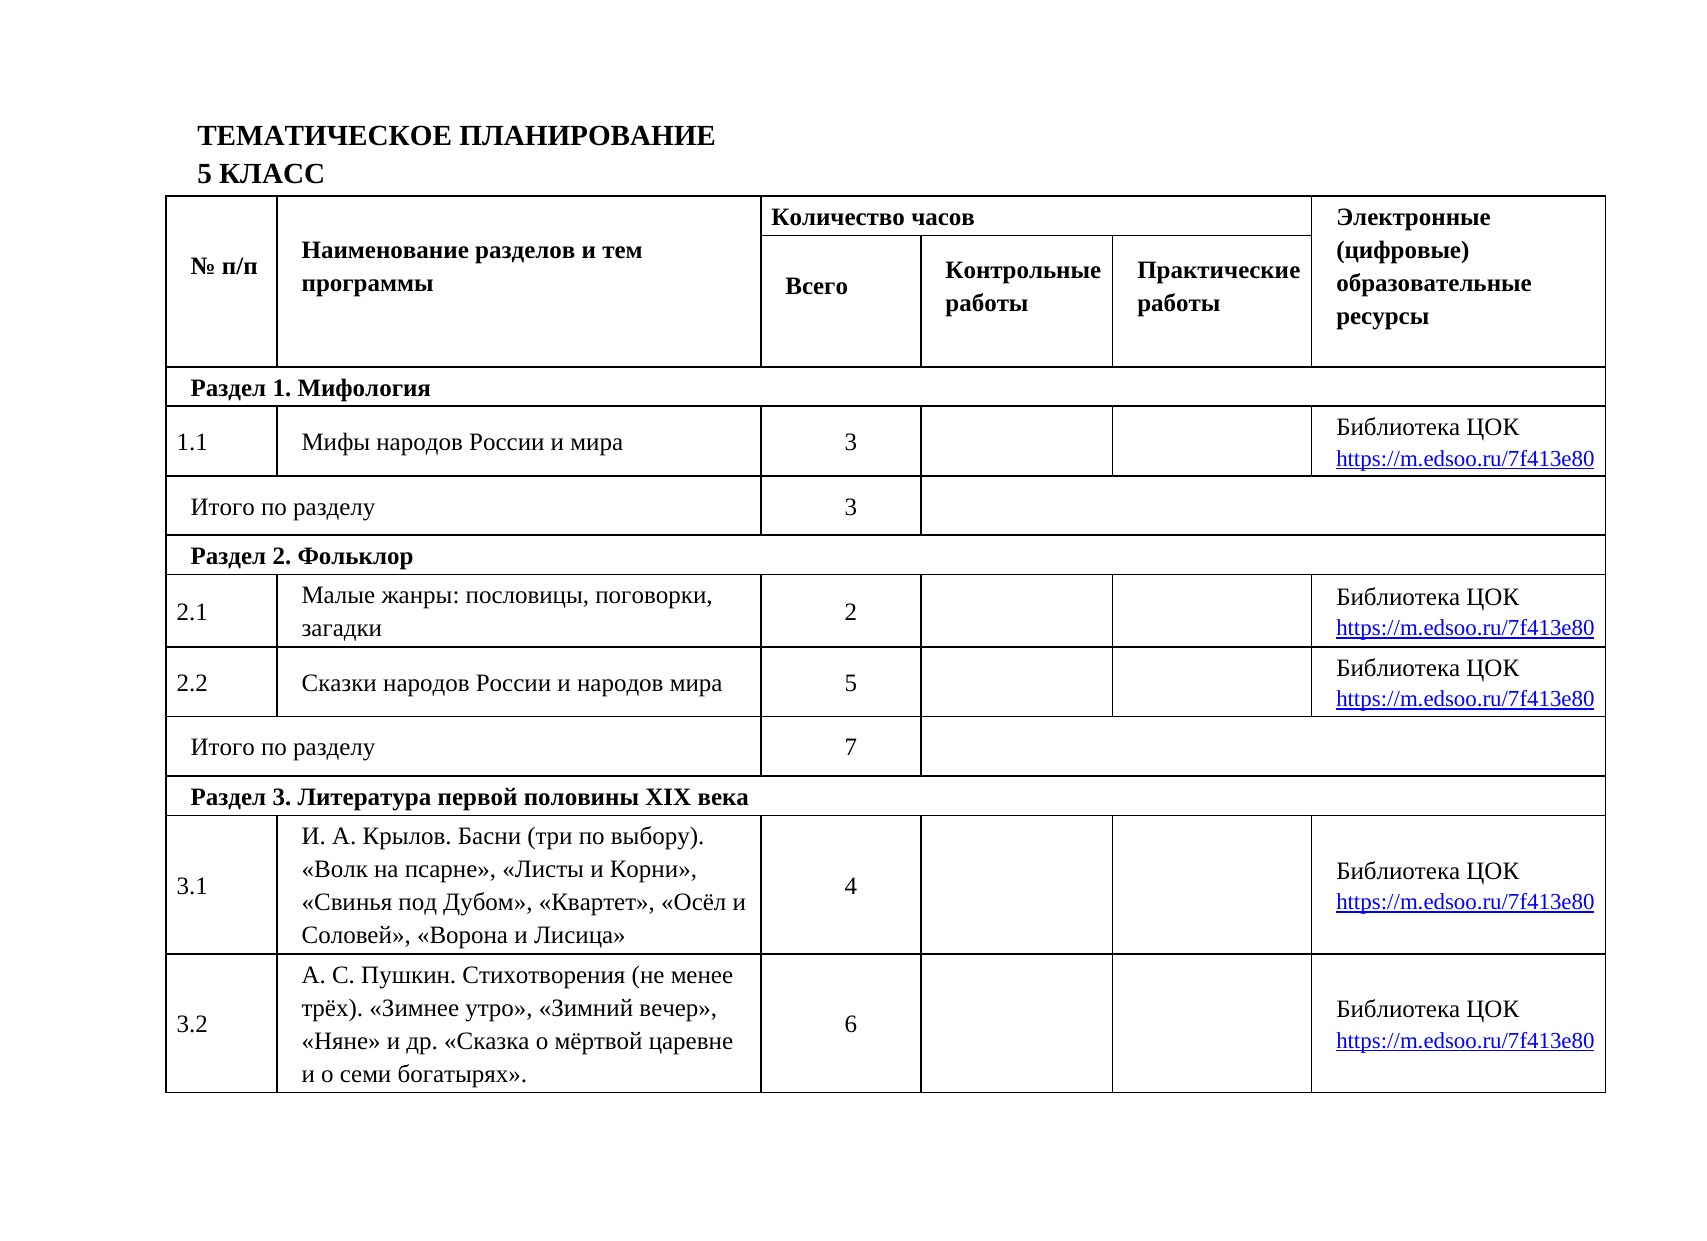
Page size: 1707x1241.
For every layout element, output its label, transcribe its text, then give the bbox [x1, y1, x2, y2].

table_cell [1113, 407, 1311, 475]
table_cell А. С. Пушкин. Стихотворения (не менее трёх). «Зимнее утро», «Зимний вечер», «Няне» и др. «Сказка о мёртвой царевне и о семи богатырях». [278, 955, 760, 1091]
table_header № п/п [167, 197, 276, 366]
table_cell [922, 816, 1112, 953]
table_cell [922, 407, 1112, 475]
table_cell Раздел 3. Литература первой половины XIX века [167, 777, 1605, 814]
table_header Электронные (цифровые) образовательные ресурсы [1312, 197, 1605, 366]
table_cell 1.1 [167, 407, 276, 475]
table_cell Итого по разделу [167, 477, 760, 534]
table_cell Библиотека ЦОК https://m.edsoo.ru/7f413e80 [1312, 816, 1605, 953]
table_cell 2 [762, 575, 920, 646]
table_cell Всего [762, 236, 920, 366]
table_header Количество часов [762, 197, 1311, 234]
table_cell [922, 717, 1605, 775]
table_cell [922, 477, 1605, 534]
table_cell Итого по разделу [167, 717, 760, 775]
table_cell 6 [762, 955, 920, 1091]
table_cell 3.1 [167, 816, 276, 953]
table_cell И. А. Крылов. Басни (три по выбору). «Волк на псарне», «Листы и Корни», «Свинья под Дубом», «Квартет», «Осёл и Соловей», «Ворона и Лисица» [278, 816, 760, 953]
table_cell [1312, 955, 1605, 1091]
table_cell 2.1 [167, 575, 276, 646]
table_header Наименование разделов и тем программы [278, 197, 760, 366]
table_cell Библиотека ЦОК https://m.edsoo.ru/7f413e80 [1312, 575, 1605, 646]
table_cell [1113, 648, 1311, 716]
table_cell [1113, 955, 1311, 1091]
table_cell 3.2 [167, 955, 276, 1091]
table_cell [1113, 575, 1311, 646]
table_cell Мифы народов России и мира [278, 407, 760, 475]
table_cell Библиотека ЦОК https://m.edsoo.ru/7f413e80 [1312, 648, 1605, 716]
table_cell 4 [762, 816, 920, 953]
table_cell Раздел 1. Мифология [167, 368, 1605, 405]
table_cell Сказки народов России и народов мира [278, 648, 760, 716]
table_cell Контрольные работы [922, 236, 1112, 366]
table_cell 3 [762, 407, 920, 475]
text 5 КЛАСС [190, 157, 1618, 190]
table_cell [922, 575, 1112, 646]
table_cell 7 [762, 717, 920, 775]
table_cell [1113, 816, 1311, 953]
table_cell 5 [762, 648, 920, 716]
text ТЕМАТИЧЕСКОЕ ПЛАНИРОВАНИЕ [190, 118, 1618, 152]
table_cell Практические работы [1113, 236, 1311, 366]
table_cell 3 [762, 477, 920, 534]
table_cell Раздел 2. Фольклор [167, 536, 1605, 574]
table_cell [922, 955, 1112, 1091]
table_cell Малые жанры: пословицы, поговорки, загадки [278, 575, 760, 646]
table_cell [922, 648, 1112, 716]
table_cell Библиотека ЦОК https://m.edsoo.ru/7f413e80 [1312, 407, 1605, 475]
table_cell 2.2 [167, 648, 276, 716]
